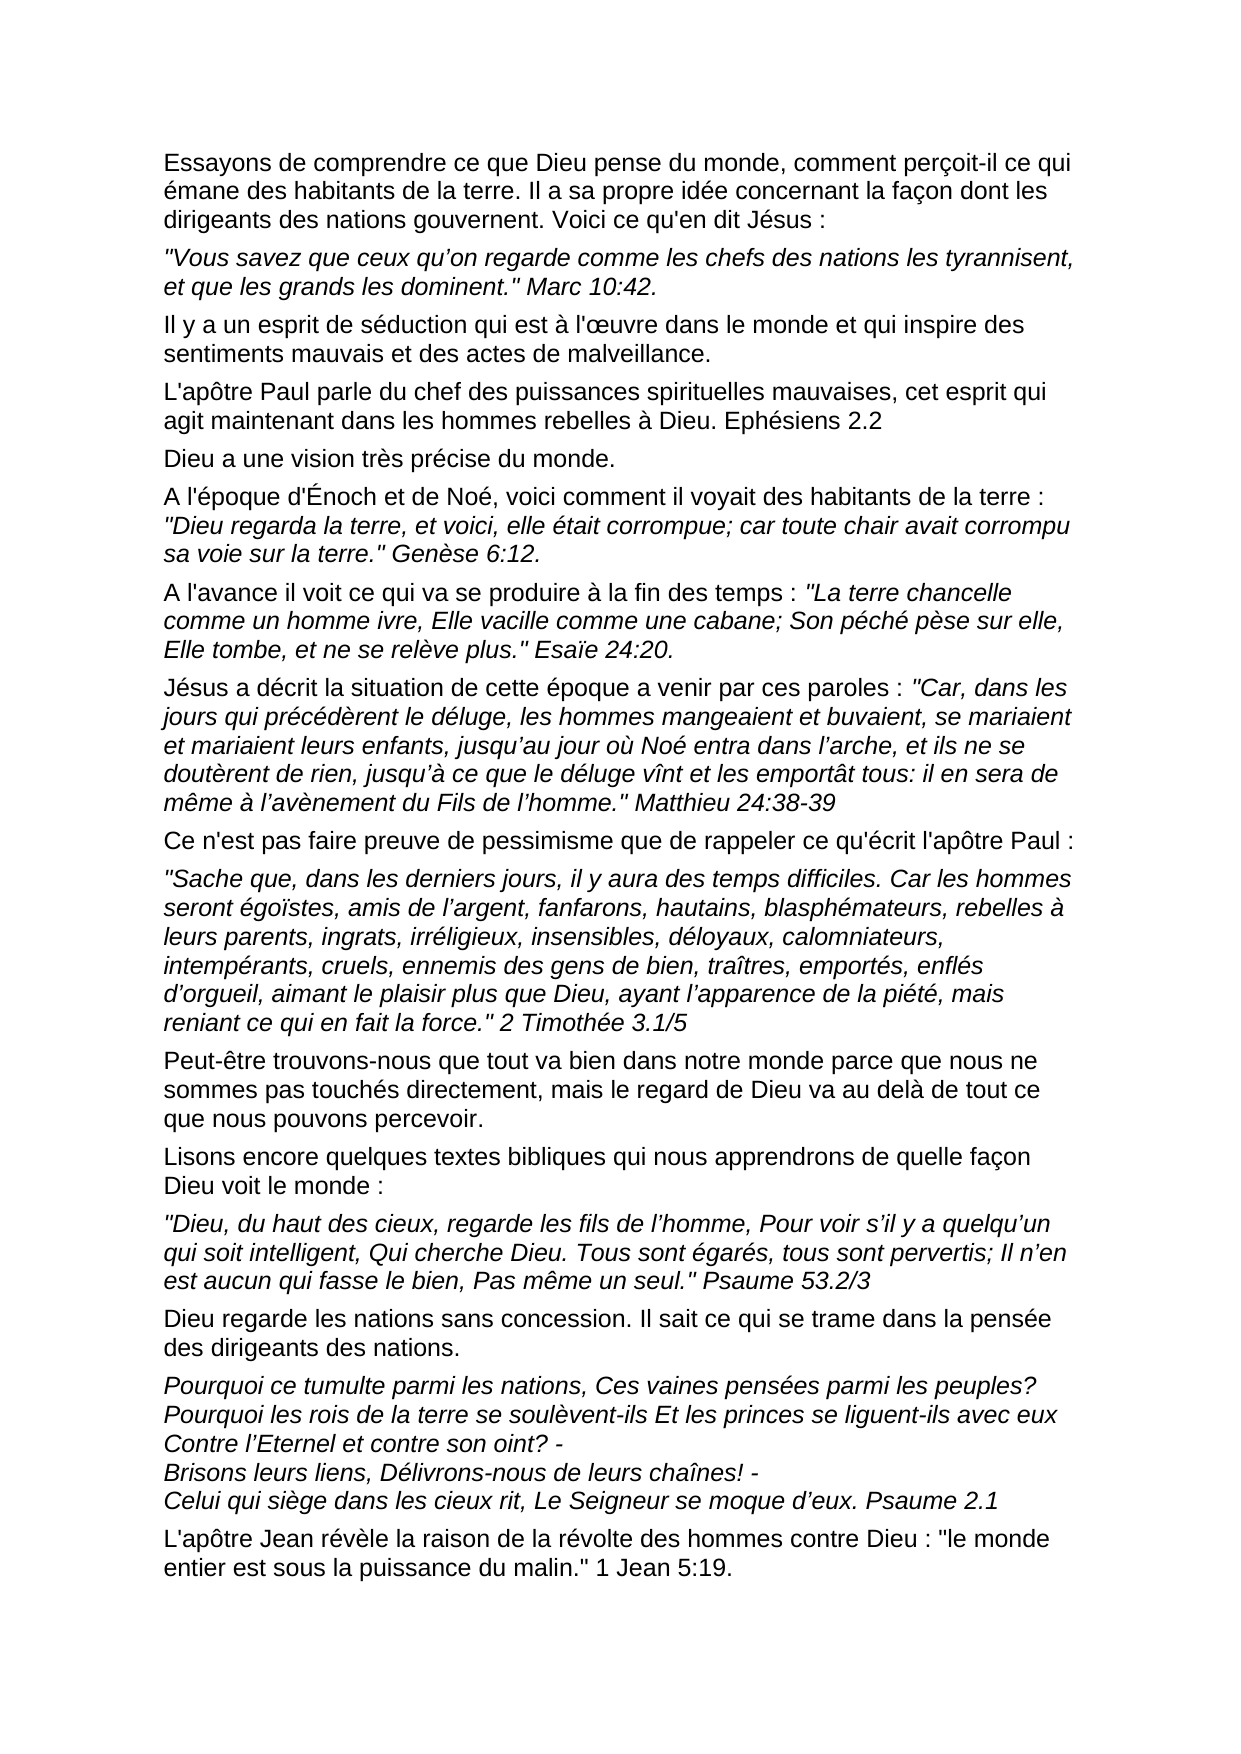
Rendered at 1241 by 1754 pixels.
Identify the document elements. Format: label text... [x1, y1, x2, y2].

text "Dieu, du haut des cieux, regarde les fils de l’homme, Pour voir s’il y a quelqu’un qui soit intelligent, Qui cherche Dieu. Tous sont égarés, tous sont pervertis; Il n’en est aucun qui fasse le bien, Pas même un seul." Psaume 53.2/3 [163, 1209, 1077, 1295]
text L'apôtre Paul parle du chef des puissances spirituelles mauvaises, cet esprit qui agit maintenant dans les hommes rebelles à Dieu. Ephésiens 2.2 [163, 377, 1077, 434]
text Dieu regarde les nations sans concession. Il sait ce qui se trame dans la pensée des dirigeants des nations. [163, 1304, 1077, 1362]
text Lisons encore quelques textes bibliques qui nous apprendrons de quelle façon Dieu voit le monde : [163, 1142, 1077, 1199]
text Essayons de comprendre ce que Dieu pense du monde, comment perçoit-il ce qui émane des habitants de la terre. Il a sa propre idée concernant la façon dont les dirigeants des nations gouvernent. Voici ce qu'en dit Jésus : [163, 148, 1077, 234]
text Dieu a une vision très précise du monde. [163, 444, 1077, 473]
text Pourquoi ce tumulte parmi les nations, Ces vaines pensées parmi les peuples? Pourquoi les rois de la terre se soulèvent-ils Et les princes se liguent-ils avec eux Contre l’Eternel et contre son oint? - Brisons leurs liens, Délivrons-nous de leurs chaînes! - Celui qui siège dans les cieux rit, Le Seigneur se moque d’eux. Psaume 2.1 [163, 1371, 1077, 1515]
text L'apôtre Jean révèle la raison de la révolte des hommes contre Dieu : "le monde entier est sous la puissance du malin." 1 Jean 5:19. [163, 1524, 1077, 1582]
text Ce n'est pas faire preuve de pessimisme que de rappeler ce qu'écrit l'apôtre Paul : [163, 826, 1077, 855]
text Peut-être trouvons-nous que tout va bien dans notre monde parce que nous ne sommes pas touchés directement, mais le regard de Dieu va au delà de tout ce que nous pouvons percevoir. [163, 1046, 1077, 1133]
text Jésus a décrit la situation de cette époque a venir par ces paroles : "Car, dans les jours qui précédèrent le déluge, les hommes mangeaient et buvaient, se mariaient et mariaient leurs enfants, jusqu’au jour où Noé entra dans l’arche, et ils ne se doutèrent de rien, jusqu’à ce que le déluge vînt et les emportât tous: il en sera de même à l’avènement du Fils de l’homme." Matthieu 24:38-39 [163, 673, 1077, 817]
text Il y a un esprit de séduction qui est à l'œuvre dans le monde et qui inspire des sentiments mauvais et des actes de malveillance. [163, 310, 1077, 368]
text A l'époque d'Énoch et de Noé, voici comment il voyait des habitants de la terre : "Dieu regarda la terre, et voici, elle était corrompue; car toute chair avait corrompu sa voie sur la terre." Genèse 6:12. [163, 482, 1077, 568]
text A l'avance il voit ce qui va se produire à la fin des temps : "La terre chancelle comme un homme ivre, Elle vacille comme une cabane; Son péché pèse sur elle, Elle tombe, et ne se relève plus." Esaïe 24:20. [163, 578, 1077, 664]
text "Vous savez que ceux qu’on regarde comme les chefs des nations les tyrannisent, et que les grands les dominent." Marc 10:42. [163, 243, 1077, 301]
text "Sache que, dans les derniers jours, il y aura des temps difficiles. Car les hommes seront égoïstes, amis de l’argent, fanfarons, hautains, blasphémateurs, rebelles à leurs parents, ingrats, irréligieux, insensibles, déloyaux, calomniateurs, intempérants, cruels, ennemis des gens de bien, traîtres, emportés, enflés d’orgueil, aimant le plaisir plus que Dieu, ayant l’apparence de la piété, mais reniant ce qui en fait la force." 2 Timothée 3.1/5 [163, 864, 1077, 1037]
